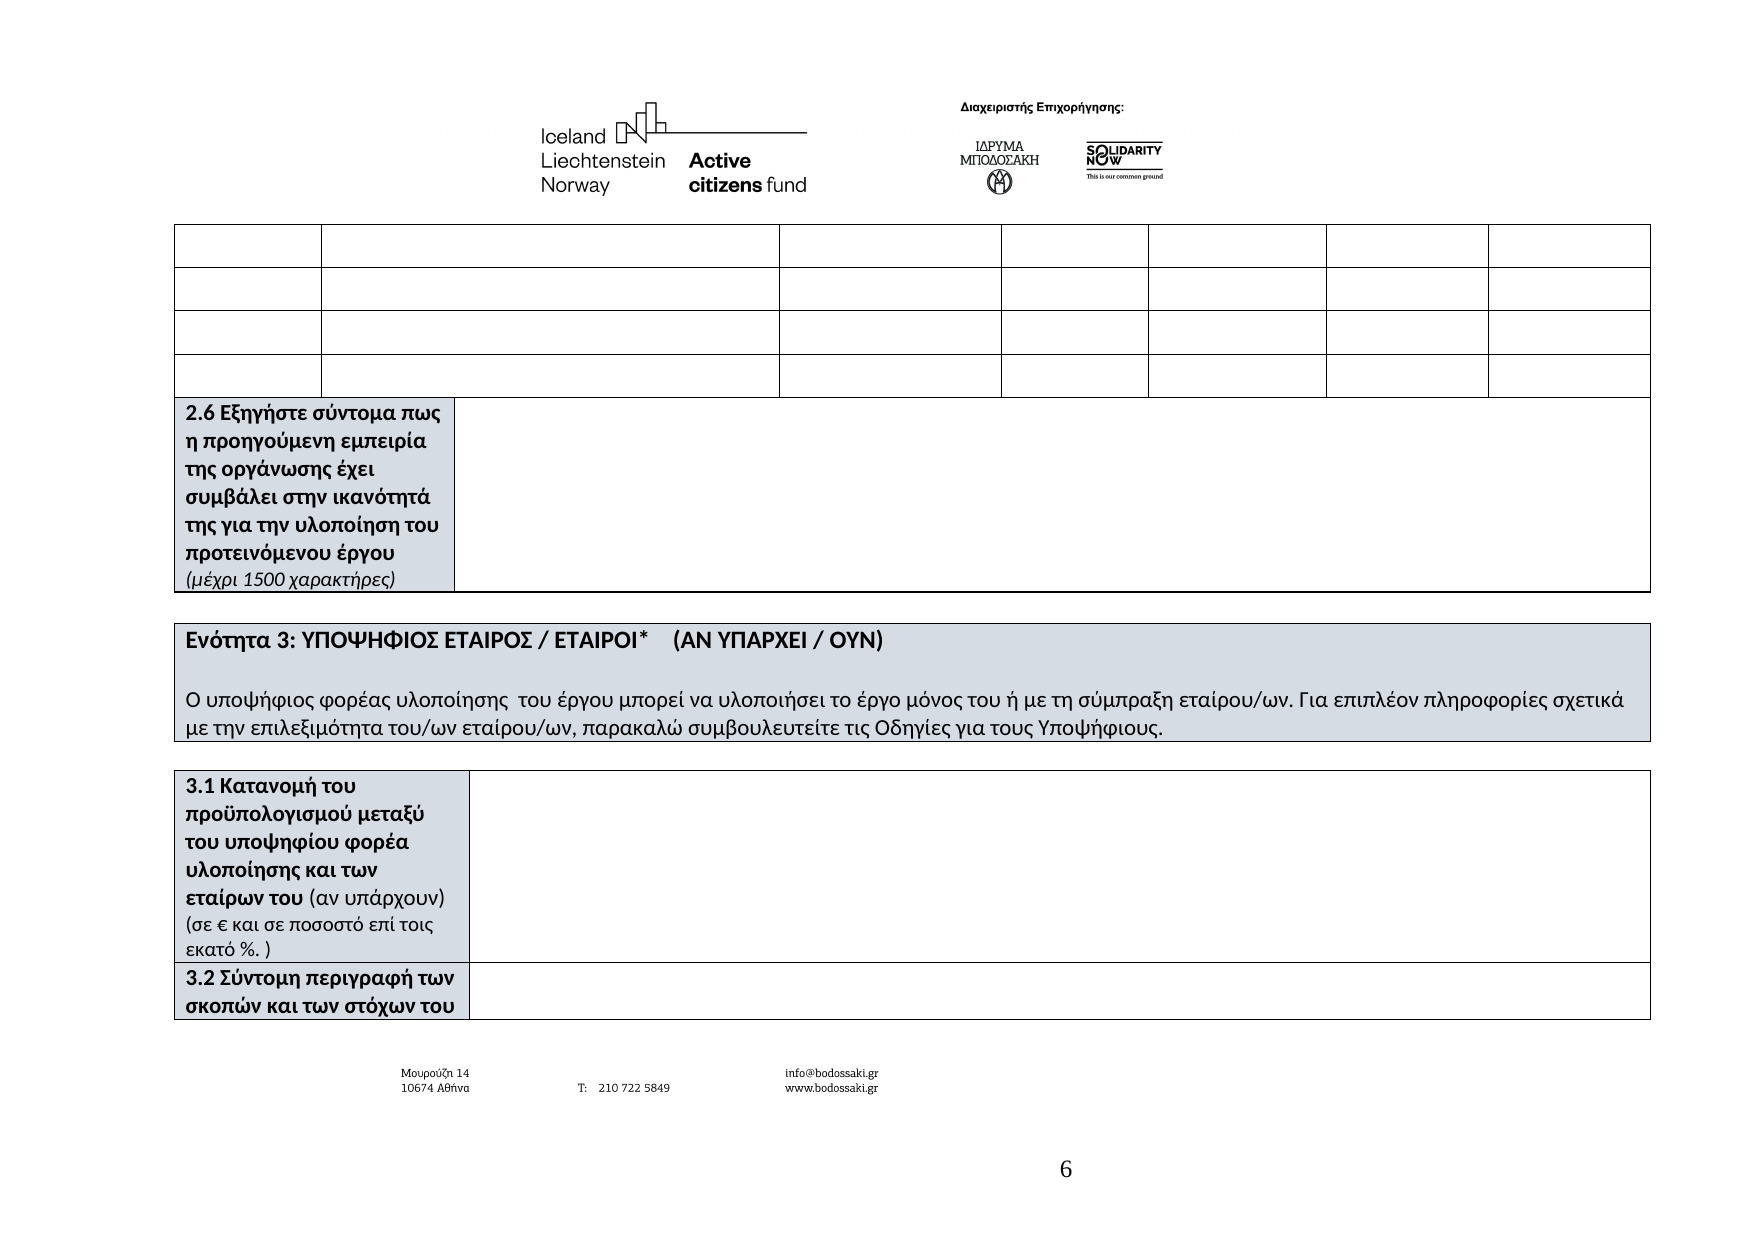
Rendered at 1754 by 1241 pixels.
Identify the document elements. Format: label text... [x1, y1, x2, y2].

table_cell [1327, 225, 1488, 267]
table_cell [1489, 268, 1650, 310]
table_cell [1149, 225, 1326, 267]
table_cell [175, 311, 321, 353]
table_header [470, 771, 1650, 962]
table_cell [1327, 311, 1488, 353]
table_cell [1002, 225, 1148, 267]
table_cell [780, 355, 1001, 397]
table_cell [175, 268, 321, 310]
table_cell 2.6 Εξηγήστε σύντομα πως η προηγούμενη εμπειρία της οργάνωσης έχει συμβάλει στην ικανότητά της για την υλοποίηση του προτεινόμενου έργου (μέχρι 1500 χαρακτήρες) [175, 398, 454, 591]
table_cell [1002, 311, 1148, 353]
table_cell [322, 225, 779, 267]
table_cell [322, 355, 779, 397]
table_cell [1327, 268, 1488, 310]
table_cell [1002, 268, 1148, 310]
table_cell [1149, 311, 1326, 353]
table_cell [1327, 355, 1488, 397]
table_cell [1149, 268, 1326, 310]
picture [420, 59, 1287, 224]
table_cell [780, 268, 1001, 310]
table_cell [455, 398, 1650, 591]
table_cell [175, 355, 321, 397]
table_cell [780, 311, 1001, 353]
table_header Ενότητα 3: ΥΠΟΨΗΦΙΟΣ ΕΤΑΙΡΟΣ / ΕΤΑΙΡΟΙ* (ΑΝ ΥΠΑΡΧΕΙ / ΟΥΝ) Ο υποψήφιος φορέας υλοποίησης του έργου μπορεί να υλοποιήσει το έργο μόνος του ή με τη σύμπραξη εταίρου/ων. Για επιπλέον πληροφορίες σχετικά με την επιλεξιμότητα του/ων εταίρου/ων, παρακαλώ συμβουλευτείτε τις Οδηγίες για τους Υποψήφιους. [175, 624, 1650, 741]
table_cell [322, 311, 779, 353]
table_cell [470, 963, 1650, 1019]
table_cell 3.2 Σύντομη περιγραφή των σκοπών και των στόχων του υποψηφίου εταίρου (μέχρι 1500 χαρακτήρες) [175, 963, 469, 1019]
table_cell [322, 268, 779, 310]
table_cell [1002, 355, 1148, 397]
table_cell [1149, 355, 1326, 397]
table_cell [1489, 225, 1650, 267]
table_cell [780, 225, 1001, 267]
table_cell [175, 225, 321, 267]
table_cell [1489, 311, 1650, 353]
picture [206, 1042, 1073, 1126]
table_cell [1489, 355, 1650, 397]
table_header 3.1 Κατανομή του προϋπολογισμού μεταξύ του υποψηφίου φορέα υλοποίησης και των εταίρων του (αν υπάρχουν) (σε € και σε ποσοστό επί τοις εκατό %. ) [175, 771, 469, 962]
